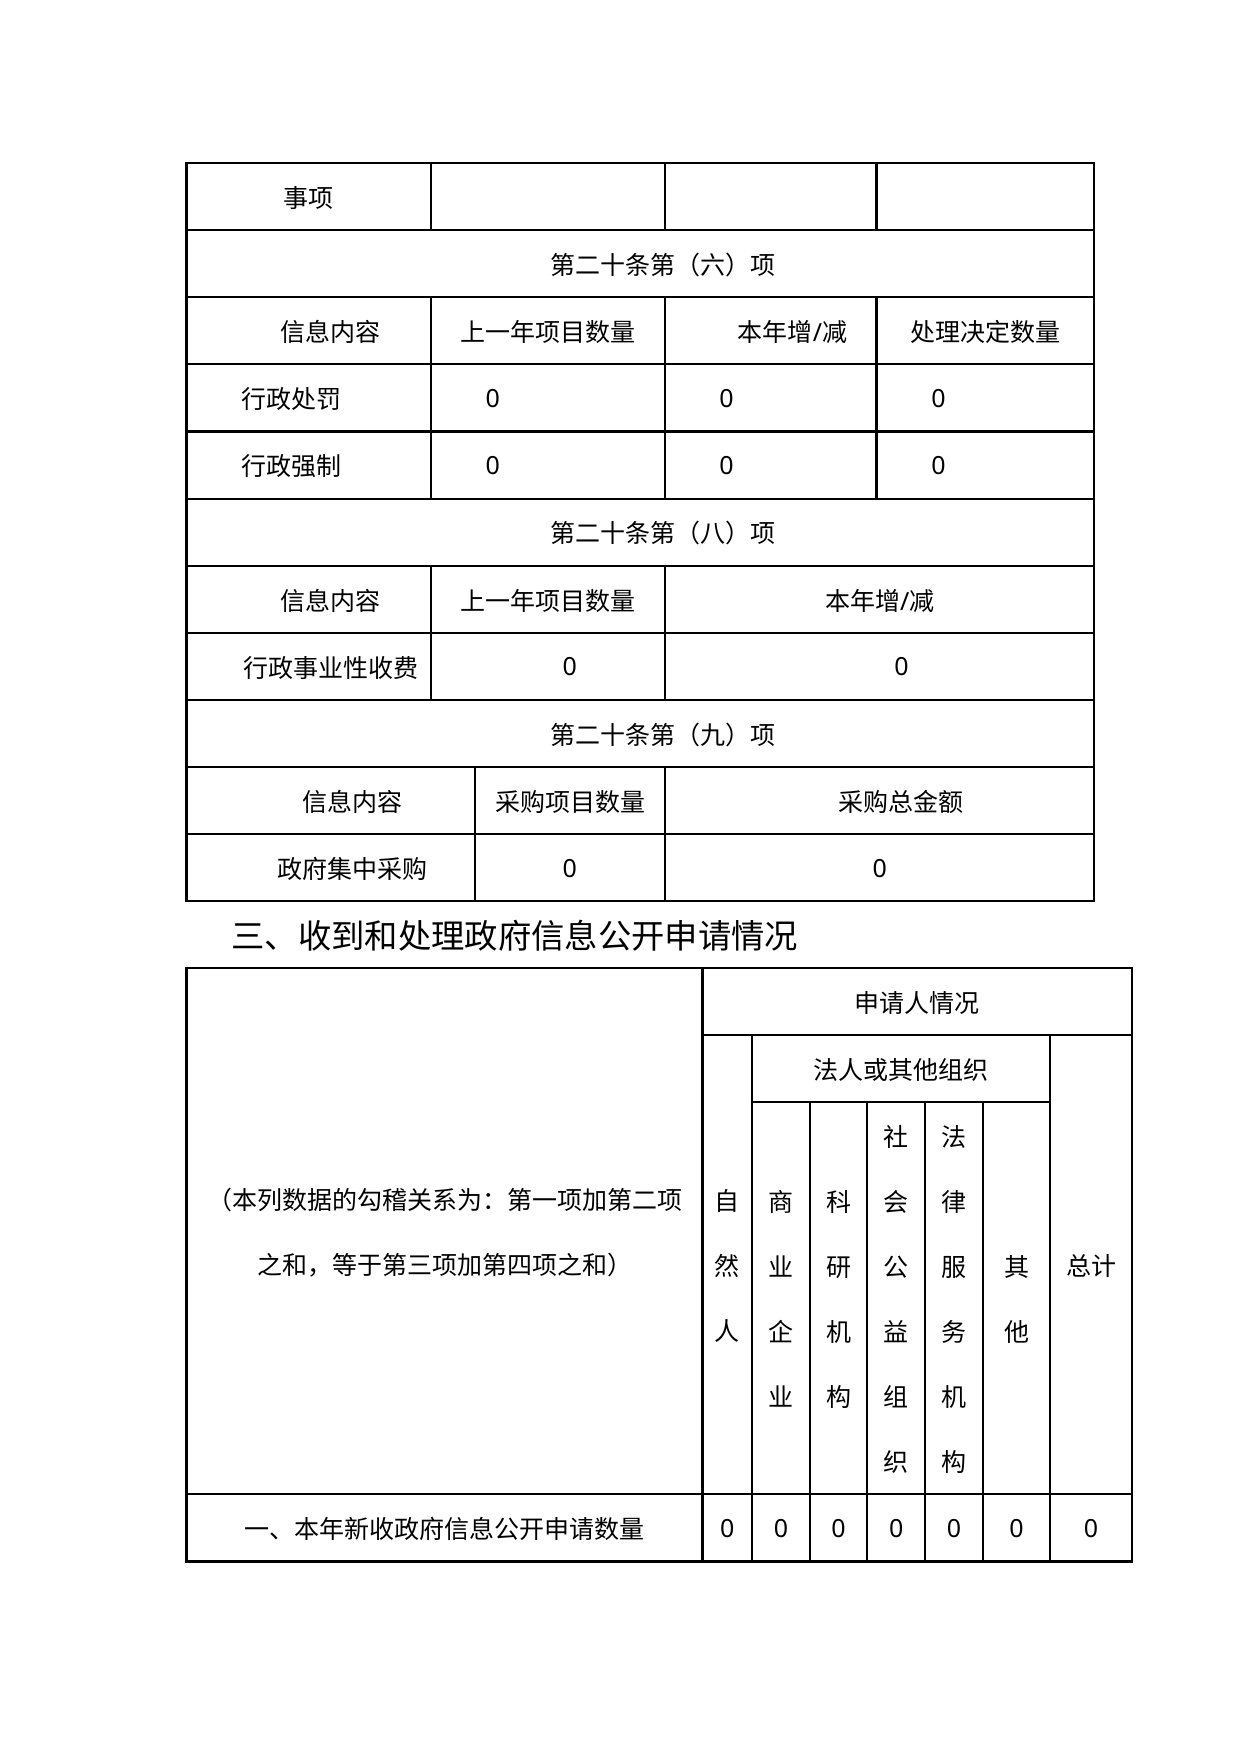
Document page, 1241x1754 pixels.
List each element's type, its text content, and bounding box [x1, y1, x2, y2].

table_cell 0 [704, 1495, 751, 1560]
table_cell 行政强制 [188, 433, 430, 497]
table_cell 0 [666, 835, 1093, 900]
table_cell 行政事业性收费 [188, 634, 430, 699]
table_cell 采购总金额 [666, 768, 1093, 833]
table_header （本列数据的勾稽关系为：第一项加第二项之和，等于第三项加第四项之和） [188, 969, 701, 1493]
table_cell 处理决定数量 [878, 298, 1093, 363]
table_cell 法人或其他组织 [753, 1036, 1049, 1101]
table_cell 上一年项目数量 [432, 567, 664, 632]
table_cell 自 然 人 [704, 1036, 751, 1493]
table_cell 0 [868, 1495, 924, 1560]
table_cell 第二十条第（九）项 [188, 701, 1093, 766]
table_header 申请人情况 [704, 969, 1131, 1034]
table_cell 0 [432, 365, 664, 430]
table_cell 其他 [984, 1103, 1049, 1493]
table_cell 信息内容 [188, 768, 474, 833]
text 三、收到和处理政府信息公开申请情况 [187, 902, 1053, 967]
table_cell 采购项目数量 [476, 768, 664, 833]
table_cell 商业企业 [753, 1103, 809, 1493]
table_cell 0 [984, 1495, 1049, 1560]
table_cell 科研机构 [811, 1103, 866, 1493]
table_cell 0 [432, 634, 664, 699]
table_cell 信息内容 [188, 298, 430, 363]
table_cell 本年增/减 [666, 298, 875, 363]
table_cell 0 [476, 835, 664, 900]
table_cell 0 [926, 1495, 982, 1560]
table_cell 第二十条第（六）项 [188, 231, 1093, 296]
table_cell 0 [811, 1495, 866, 1560]
table_cell 上一年项目数量 [432, 298, 664, 363]
table_cell 其他对外管理服务事项 [188, 164, 430, 229]
table_cell 一、本年新收政府信息公开申请数量 [188, 1495, 701, 1560]
table_cell 0 [878, 433, 1093, 497]
table_cell 0 [878, 164, 1093, 229]
table_cell 0 [666, 634, 1093, 699]
table_cell 行政处罚 [188, 365, 430, 430]
table_cell 法律服务机构 [926, 1103, 982, 1493]
table_cell 0 [666, 433, 875, 497]
table_cell 社会公益组织 [868, 1103, 924, 1493]
table_cell 政府集中采购 [188, 835, 474, 900]
table_cell 总计 [1051, 1036, 1131, 1493]
table_cell 信息内容 [188, 567, 430, 632]
table_cell 0 [432, 433, 664, 497]
table_cell 第二十条第（八）项 [188, 500, 1093, 564]
table_cell 0 [753, 1495, 809, 1560]
table_cell 0 [666, 365, 875, 430]
table_cell 0 [1051, 1495, 1131, 1560]
table_cell 0 [666, 164, 875, 229]
table_cell 0 [878, 365, 1093, 430]
table_cell 0 [432, 164, 664, 229]
table_cell 本年增/减 [666, 567, 1093, 632]
